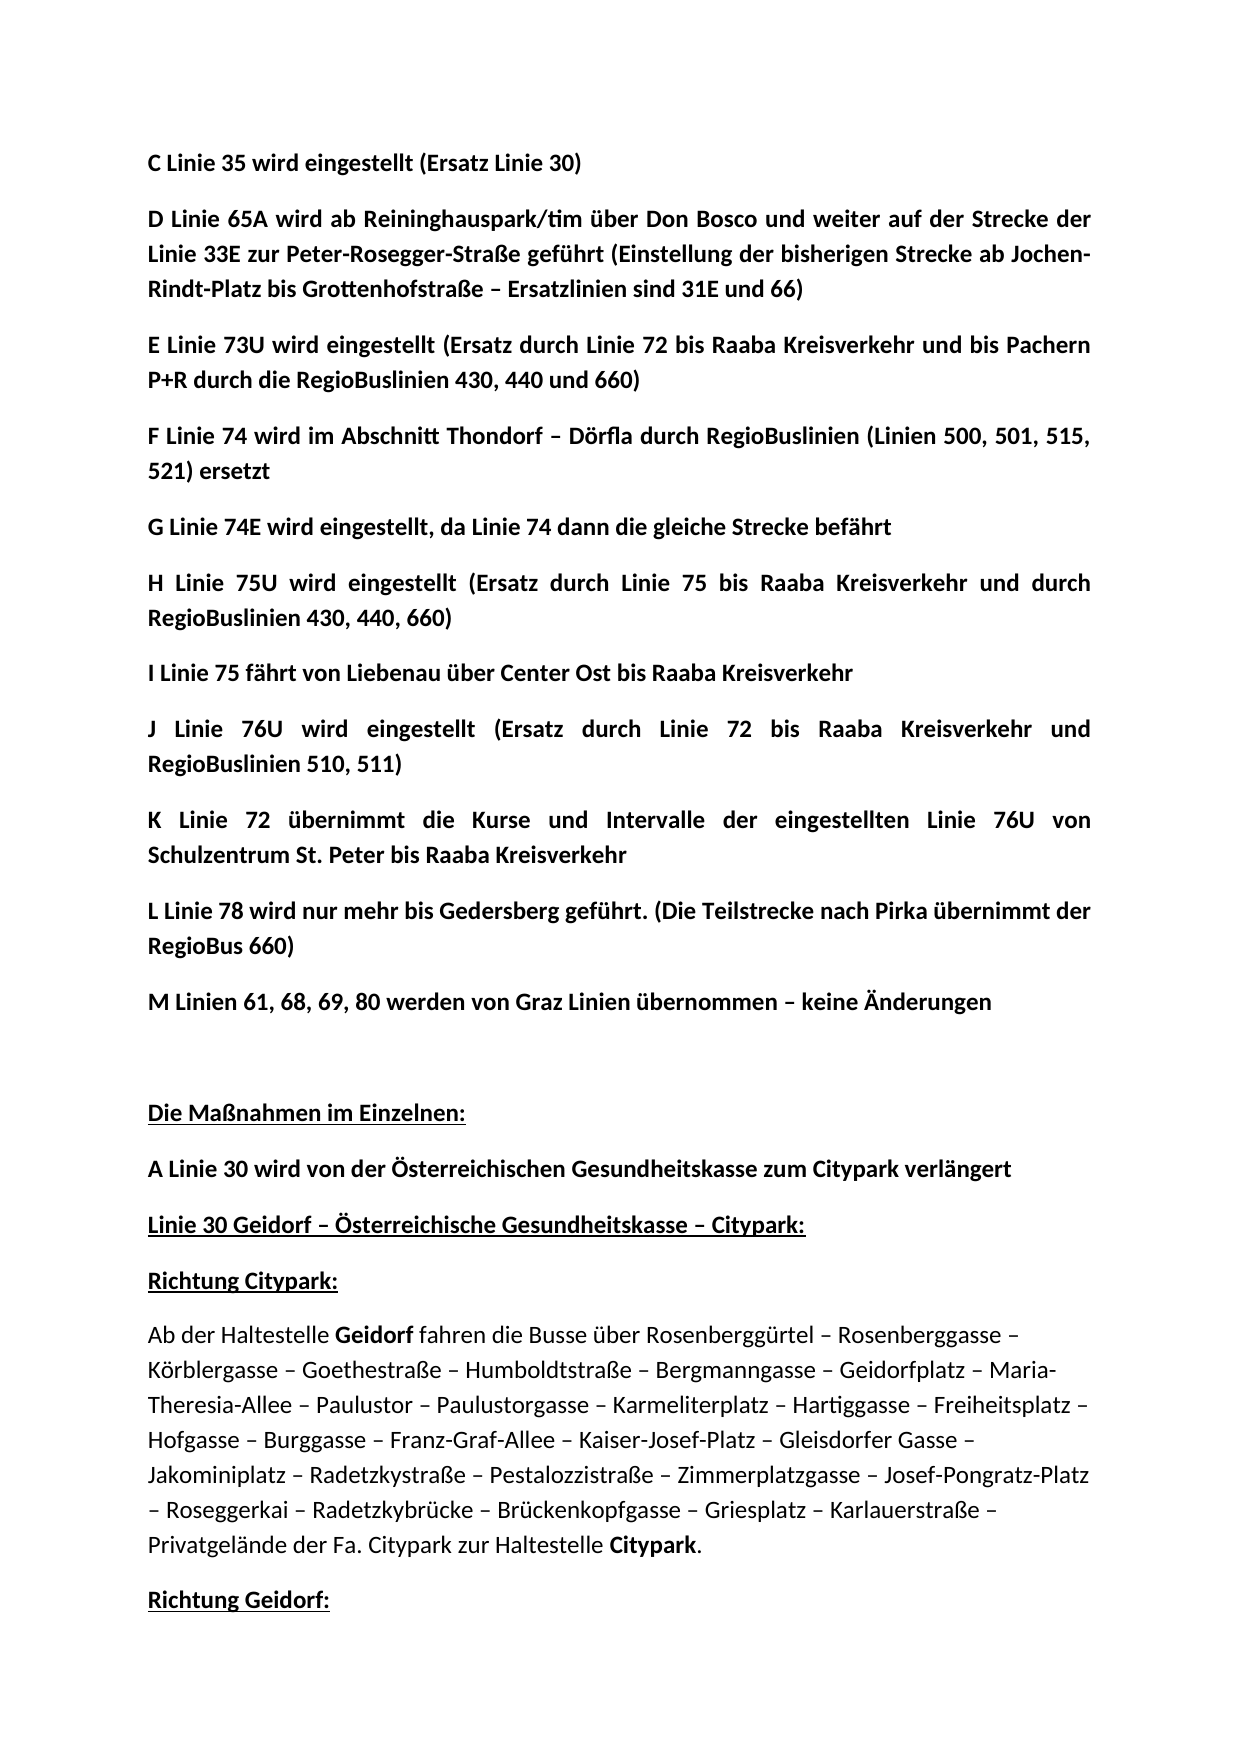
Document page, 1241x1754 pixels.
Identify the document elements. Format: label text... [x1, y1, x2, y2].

text Linie 30 Geidorf – Österreichische Gesundheitskasse – Citypark: [148, 1209, 1093, 1240]
text H Linie 75U wird eingestellt (Ersatz durch Linie 75 bis Raaba Kreisverkehr und durch RegioBuslinien 430, 440, 660) [148, 567, 1093, 632]
text J Linie 76U wird eingestellt (Ersatz durch Linie 72 bis Raaba Kreisverkehr und RegioBuslinien 510, 511) [148, 713, 1093, 779]
text I Linie 75 fährt von Liebenau über Center Ost bis Raaba Kreisverkehr [148, 658, 1093, 688]
text Richtung Geidorf: [148, 1585, 1093, 1615]
text K Linie 72 übernimmt die Kurse und Intervalle der eingestellten Linie 76U von Schulzentrum St. Peter bis Raaba Kreisverkehr [148, 804, 1093, 870]
text M Linien 61, 68, 69, 80 werden von Graz Linien übernommen – keine Änderungen [148, 986, 1093, 1016]
text C Linie 35 wird eingestellt (Ersatz Linie 30) [148, 148, 1093, 178]
text F Linie 74 wird im Abschnitt Thondorf – Dörfla durch RegioBuslinien (Linien 500, 501, 515, 521) ersetzt [148, 420, 1093, 486]
text Ab der Haltestelle Geidorf fahren die Busse über Rosenberggürtel – Rosenberggasse – Körblergasse – Goethestraße – Humboldtstraße – Bergmanngasse – Geidorfplatz – Maria-Theresia-Allee – Paulustor – Paulustorgasse – Karmeliterplatz – Hartiggasse – Freiheitsplatz – Hofgasse – Burggasse – Franz-Graf-Allee – Kaiser-Josef-Platz – Gleisdorfer Gasse – Jakominiplatz – Radetzkystraße – Pestalozzistraße – Zimmerplatzgasse – Josef-Pongratz-Platz – Roseggerkai – Radetzkybrücke – Brückenkopfgasse – Griesplatz – Karlauerstraße – Privatgelände der Fa. Citypark zur Haltestelle Citypark. [148, 1319, 1093, 1559]
text D Linie 65A wird ab Reininghauspark/tim über Don Bosco und weiter auf der Strecke der Linie 33E zur Peter-Rosegger-Straße geführt (Einstellung der bisherigen Strecke ab Jochen-Rindt-Platz bis Grottenhofstraße – Ersatzlinien sind 31E und 66) [148, 203, 1093, 304]
text E Linie 73U wird eingestellt (Ersatz durch Linie 72 bis Raaba Kreisverkehr und bis Pachern P+R durch die RegioBuslinien 430, 440 und 660) [148, 329, 1093, 395]
text A Linie 30 wird von der Österreichischen Gesundheitskasse zum Citypark verlängert [148, 1153, 1093, 1184]
text L Linie 78 wird nur mehr bis Gedersberg geführt. (Die Teilstrecke nach Pirka übernimmt der RegioBus 660) [148, 895, 1093, 961]
text Richtung Citypark: [148, 1265, 1093, 1296]
text G Linie 74E wird eingestellt, da Linie 74 dann die gleiche Strecke befährt [148, 511, 1093, 541]
text Die Maßnahmen im Einzelnen: [148, 1098, 1093, 1128]
